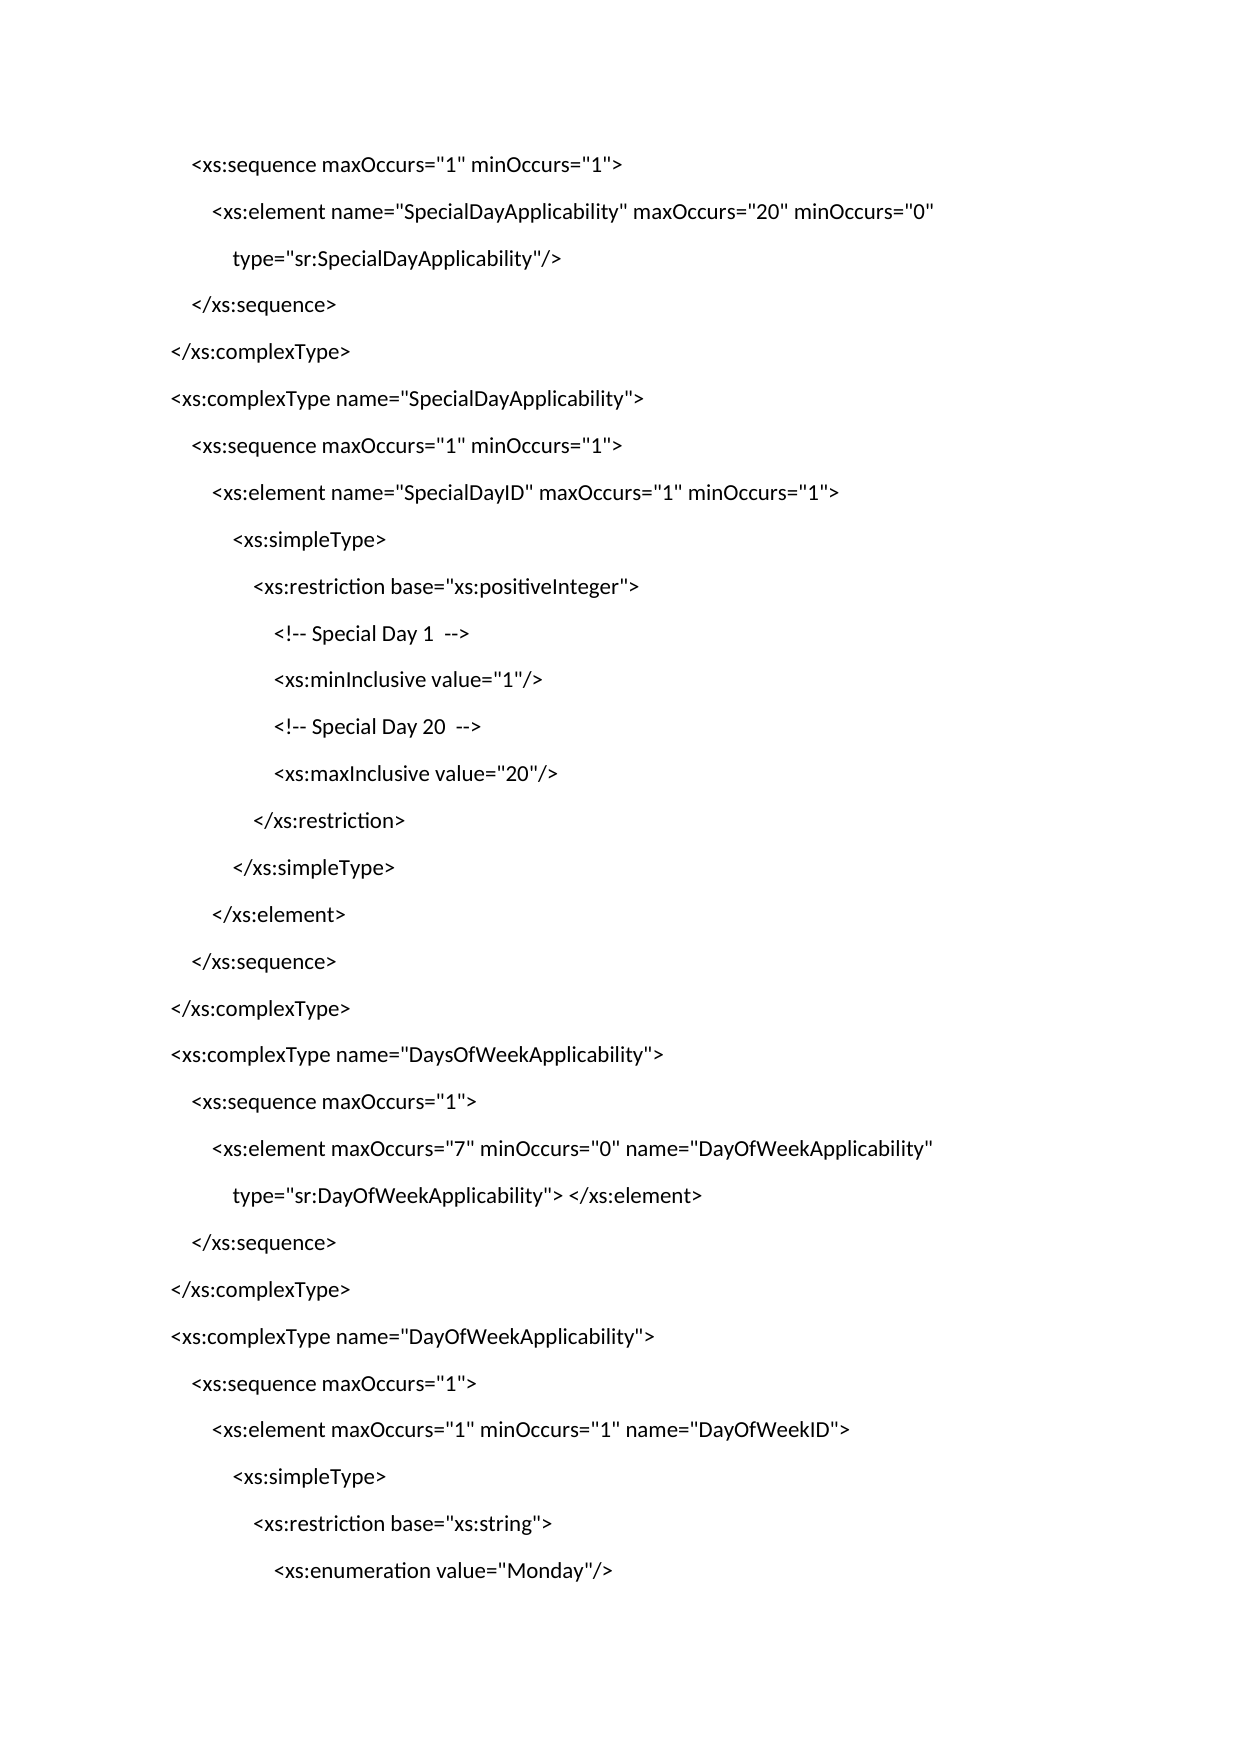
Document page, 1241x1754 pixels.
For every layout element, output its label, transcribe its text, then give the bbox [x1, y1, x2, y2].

text <xs:sequence maxOccurs="1" minOccurs="1"> [150, 150, 1090, 178]
text <xs:element maxOccurs="1" minOccurs="1" name="DayOfWeekID"> [150, 1416, 1090, 1444]
text <xs:sequence maxOccurs="1"> [150, 1369, 1090, 1397]
text <xs:element maxOccurs="7" minOccurs="0" name="DayOfWeekApplicability" [150, 1134, 1090, 1162]
text </xs:element> [150, 900, 1090, 928]
text <!-- Special Day 1 --> [150, 619, 1090, 647]
text </xs:complexType> [150, 1275, 1090, 1303]
text <xs:sequence maxOccurs="1" minOccurs="1"> [150, 431, 1090, 459]
text <xs:element name="SpecialDayID" maxOccurs="1" minOccurs="1"> [150, 478, 1090, 506]
text </xs:sequence> [150, 947, 1090, 975]
text <xs:simpleType> [150, 525, 1090, 553]
text </xs:complexType> [150, 337, 1090, 366]
text <xs:simpleType> [150, 1462, 1090, 1491]
text <xs:complexType name="SpecialDayApplicability"> [150, 384, 1090, 412]
text type="sr:DayOfWeekApplicability"> </xs:element> [150, 1181, 1090, 1209]
text <xs:complexType name="DaysOfWeekApplicability"> [150, 1041, 1090, 1069]
text <xs:element name="SpecialDayApplicability" maxOccurs="20" minOccurs="0" [150, 197, 1090, 225]
text <xs:enumeration value="Monday"/> [150, 1556, 1090, 1584]
text <xs:minInclusive value="1"/> [150, 666, 1090, 694]
text <xs:restriction base="xs:string"> [150, 1509, 1090, 1537]
text <xs:sequence maxOccurs="1"> [150, 1087, 1090, 1116]
text </xs:restriction> [150, 806, 1090, 834]
text </xs:complexType> [150, 994, 1090, 1022]
text </xs:simpleType> [150, 853, 1090, 881]
text type="sr:SpecialDayApplicability"/> [150, 244, 1090, 272]
text <xs:complexType name="DayOfWeekApplicability"> [150, 1322, 1090, 1350]
text <!-- Special Day 20 --> [150, 712, 1090, 741]
text <xs:restriction base="xs:positiveInteger"> [150, 572, 1090, 600]
text </xs:sequence> [150, 291, 1090, 319]
text <xs:maxInclusive value="20"/> [150, 759, 1090, 787]
text </xs:sequence> [150, 1228, 1090, 1256]
